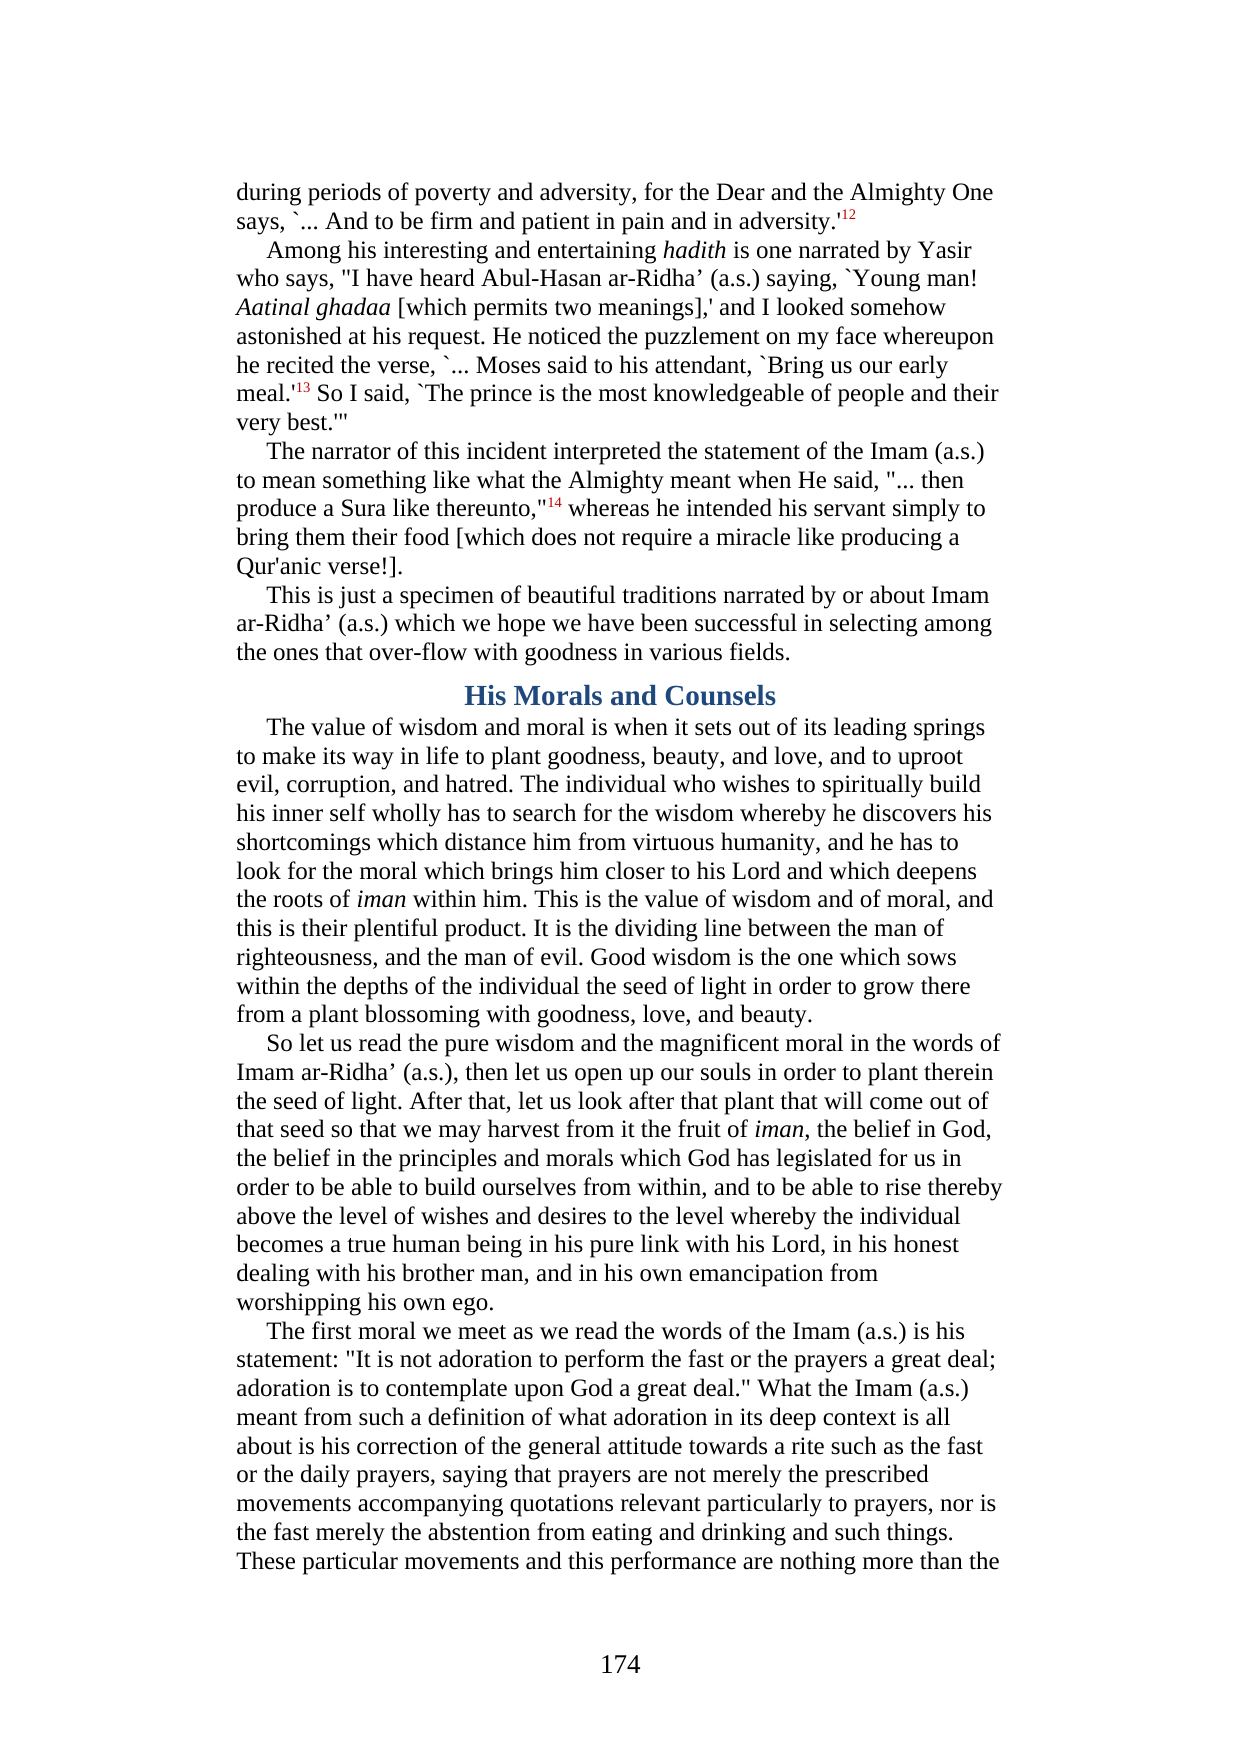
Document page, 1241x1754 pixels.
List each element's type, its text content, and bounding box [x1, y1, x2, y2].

text during periods of poverty and adversity, for the Dear and the Almighty One says, `... And to be firm and patient in pain and in adversity.'12 [236, 177, 1004, 235]
text Among his interesting and entertaining hadith is one narrated by Yasir who says, "I have heard Abul-Hasan ar-Ridha’ (a.s.) saying, `Young man! Aatinal ghadaa [which permits two meanings],' and I looked somehow astonished at his request. He noticed the puzzlement on my face whereupon he recited the verse, `... Moses said to his attendant, `Bring us our early meal.'13 So I said, `The prince is the most knowledgeable of people and their very best.'" [236, 235, 1004, 436]
text The first moral we meet as we read the words of the Imam (a.s.) is his statement: "It is not adoration to perform the fast or the prayers a great deal; adoration is to contemplate upon God a great deal." What the Imam (a.s.) meant from such a definition of what adoration in its deep context is all about is his correction of the general attitude towards a rite such as the fast or the daily prayers, saying that prayers are not merely the prescribed movements accompanying quotations relevant particularly to prayers, nor is the fast merely the abstention from eating and drinking and such things. These particular movements and this performance are nothing more than the [236, 1316, 1004, 1574]
text So let us read the pure wisdom and the magnificent moral in the words of Imam ar-Ridha’ (a.s.), then let us open up our souls in order to plant therein the seed of light. After that, let us look after that plant that will come out of that seed so that we may harvest from it the fruit of iman, the belief in God, the belief in the principles and morals which God has legislated for us in order to be able to build ourselves from within, and to be able to rise thereby above the level of wishes and desires to the level whereby the individual becomes a true human being in his pure link with his Lord, in his honest dealing with his brother man, and in his own emancipation from worshipping his own ego. [236, 1028, 1004, 1316]
text The narrator of this incident interpreted the statement of the Imam (a.s.) to mean something like what the Almighty meant when He said, "... then produce a Sura like thereunto,"14 whereas he intended his servant simply to bring them their food [which does not require a miracle like producing a Qur'anic verse!]. [236, 436, 1004, 580]
subtitle His Morals and Counsels [236, 678, 1004, 712]
text The value of wisdom and moral is when it sets out of its leading springs to make its way in life to plant goodness, beauty, and love, and to uproot evil, corruption, and hatred. The individual who wishes to spiritually build his inner self wholly has to search for the wisdom whereby he discovers his shortcomings which distance him from virtuous humanity, and he has to look for the moral which brings him closer to his Lord and which deepens the roots of iman within him. This is the value of wisdom and of moral, and this is their plentiful product. It is the dividing line between the man of righteousness, and the man of evil. Good wisdom is the one which sows within the depths of the individual the seed of light in order to grow there from a plant blossoming with goodness, love, and beauty. [236, 712, 1004, 1028]
text This is just a specimen of beautiful traditions narrated by or about Imam ar-Ridha’ (a.s.) which we hope we have been successful in selecting among the ones that over-flow with goodness in various fields. [236, 580, 1004, 666]
